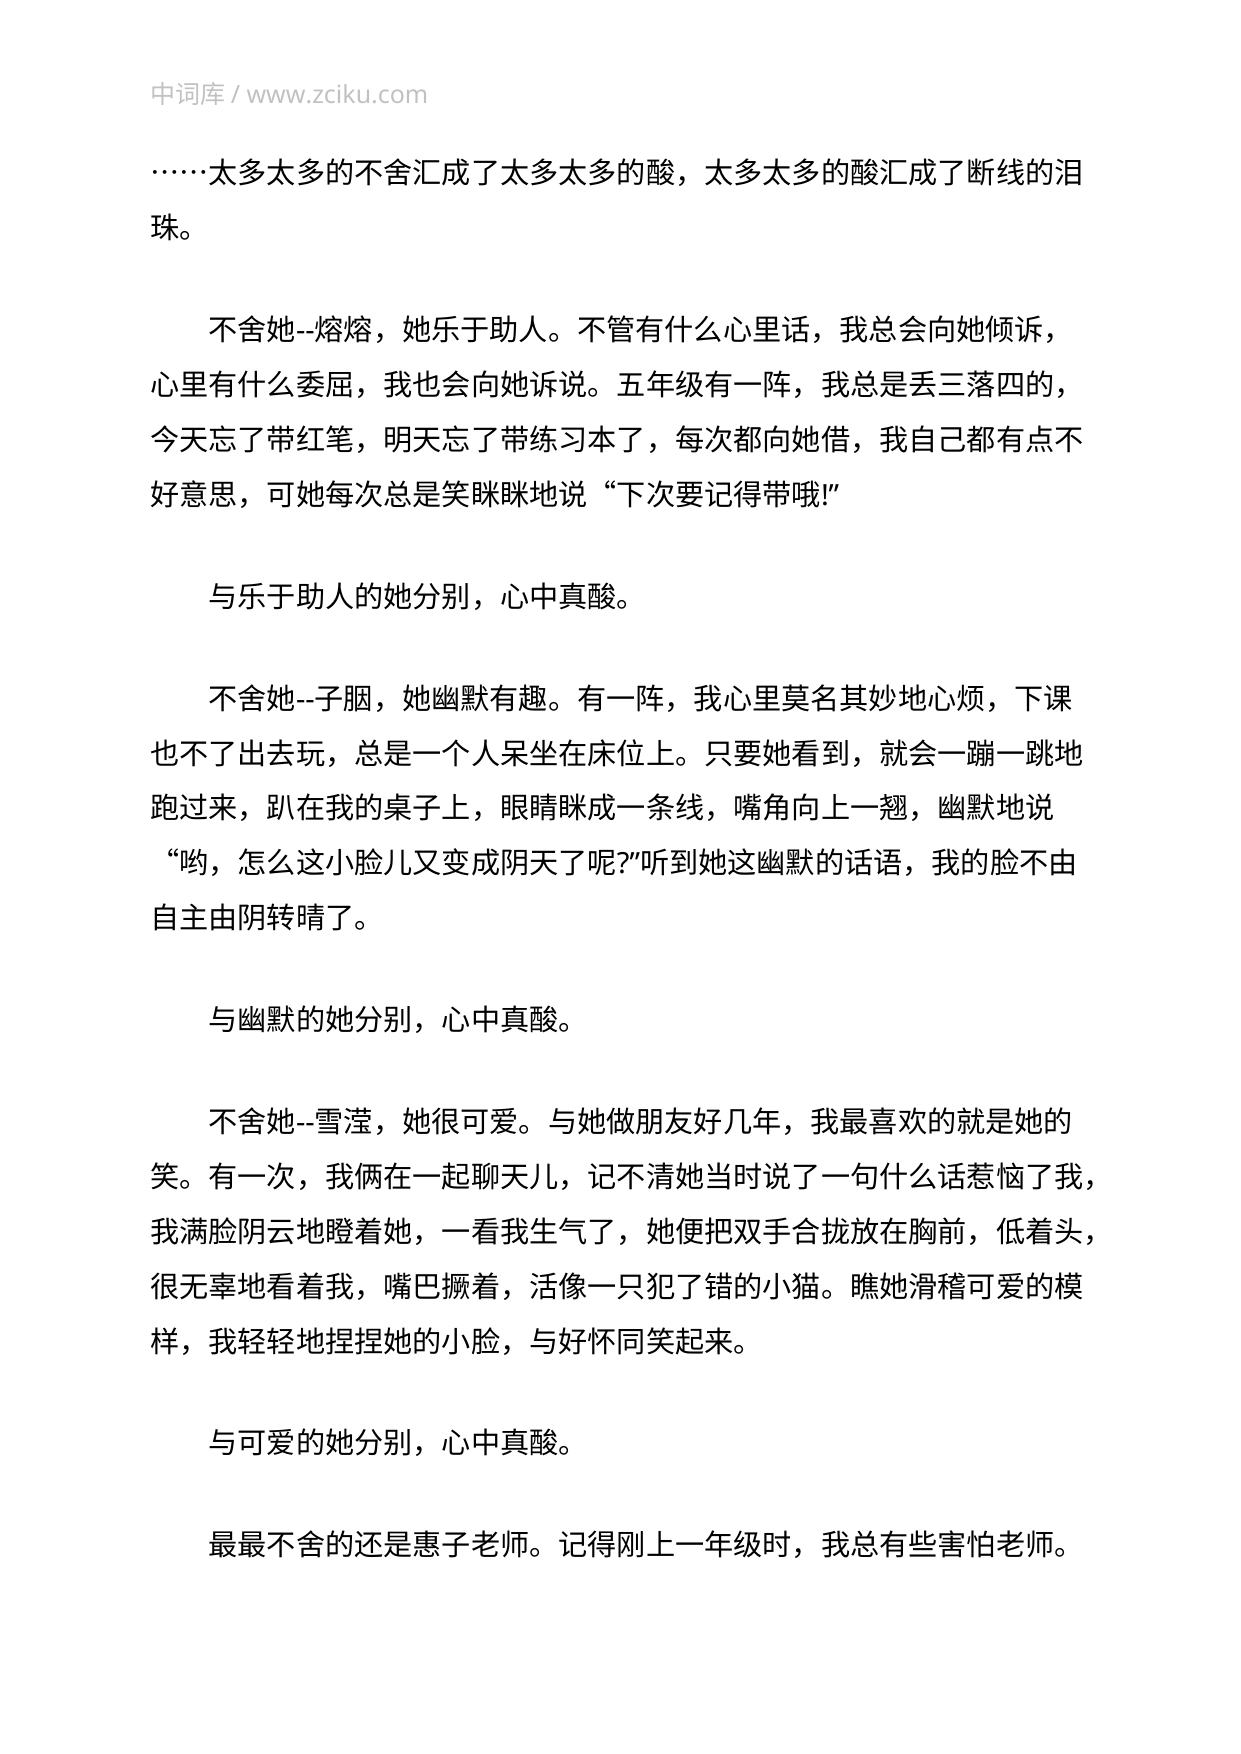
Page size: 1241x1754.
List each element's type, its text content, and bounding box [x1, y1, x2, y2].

text 与幽默的她分别，心中真酸。 [150, 997, 1090, 1039]
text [150, 150, 1090, 247]
text 不舍她--雪滢，她很可爱。与她做朋友好几年，我最喜欢的就是她的笑。有一次，我俩在一起聊天儿，记不清她当时说了一句什么话惹恼了我，我满脸阴云地瞪着她，一看我生气了，她便把双手合拢放在胸前，低着头，很无辜地看着我，嘴巴撅着，活像一只犯了错的小猫。瞧她滑稽可爱的模样，我轻轻地捏捏她的小脸，与好怀同笑起来。 [150, 1098, 1090, 1361]
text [150, 1522, 1090, 1564]
text 与可爱的她分别，心中真酸。 [150, 1420, 1090, 1462]
text 不舍她--熔熔，她乐于助人。不管有什么心里话，我总会向她倾诉，心里有什么委屈，我也会向她诉说。五年级有一阵，我总是丢三落四的，今天忘了带红笔，明天忘了带练习本了，每次都向她借，我自己都有点不好意思，可她每次总是笑眯眯地说“下次要记得带哦!” [150, 307, 1090, 514]
text 与乐于助人的她分别，心中真酸。 [150, 573, 1090, 616]
text 不舍她--子胭，她幽默有趣。有一阵，我心里莫名其妙地心烦，下课也不了出去玩，总是一个人呆坐在床位上。只要她看到，就会一蹦一跳地跑过来，趴在我的桌子上，眼睛眯成一条线，嘴角向上一翘，幽默地说“哟，怎么这小脸儿又变成阴天了呢?”听到她这幽默的话语，我的脸不由自主由阴转晴了。 [150, 675, 1090, 937]
